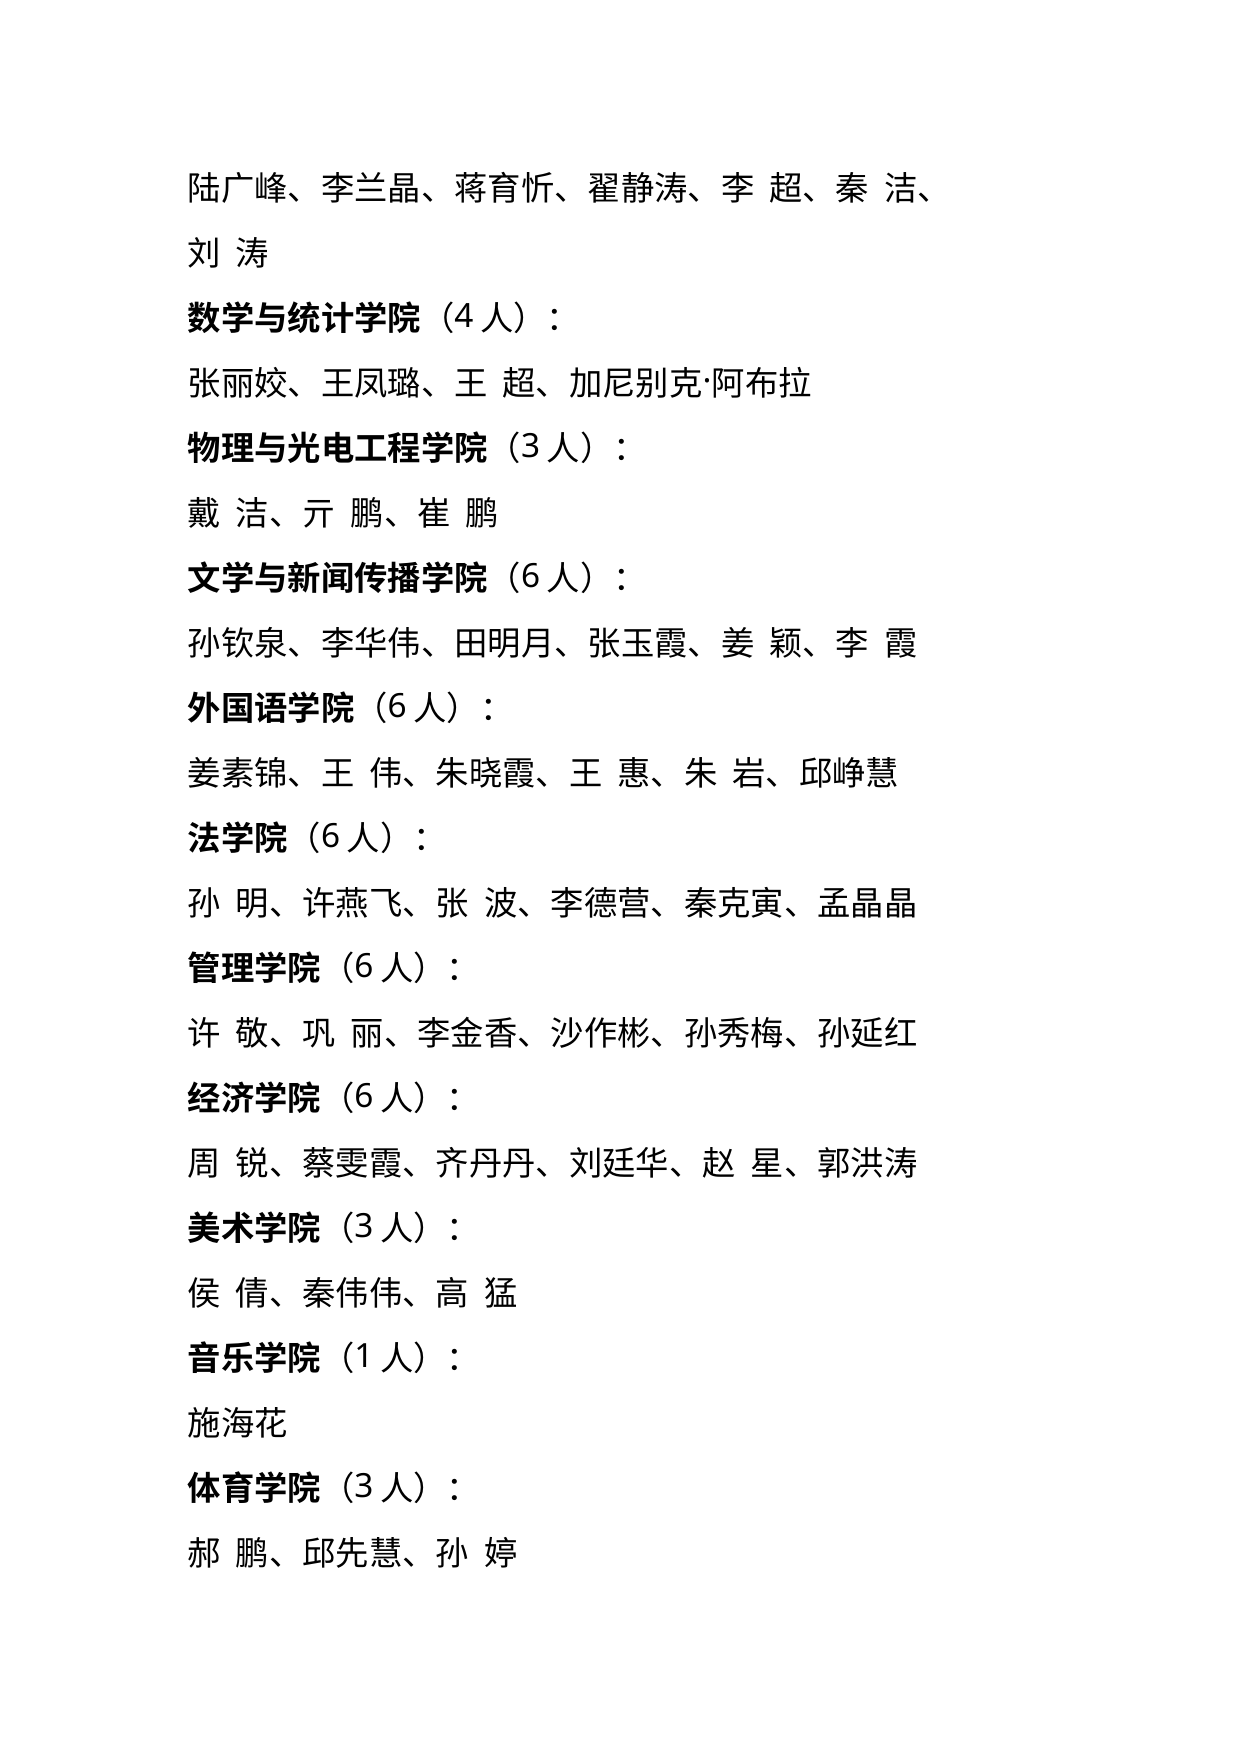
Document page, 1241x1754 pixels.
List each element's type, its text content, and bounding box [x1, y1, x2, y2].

text 管理学院（6人）： [187, 942, 1053, 1007]
text 郝 鹏、邱先慧、孙 婷 [187, 1527, 1053, 1592]
text 孙钦泉、李华伟、田明月、张玉霞、姜 颖、李 霞 [187, 617, 1053, 682]
text 刘 涛 [187, 227, 1053, 292]
text 戴 洁、亓 鹏、崔 鹏 [187, 487, 1053, 552]
text 文学与新闻传播学院（6人）： [187, 552, 1053, 617]
text 张丽姣、王凤璐、王 超、加尼别克·阿布拉 [187, 357, 1053, 422]
text 物理与光电工程学院（3人）： [187, 422, 1053, 487]
text 经济学院（6人）： [187, 1072, 1053, 1137]
text 施海花 [187, 1397, 1053, 1462]
text 侯 倩、秦伟伟、高 猛 [187, 1267, 1053, 1332]
text 许 敬、巩 丽、李金香、沙作彬、孙秀梅、孙延红 [187, 1007, 1053, 1072]
text 外国语学院（6人）： [187, 682, 1053, 747]
text 美术学院（3人）： [187, 1202, 1053, 1267]
text 陆广峰、李兰晶、蒋育忻、翟静涛、李 超、秦 洁、 [187, 162, 1053, 227]
text 数学与统计学院（4人）： [187, 292, 1053, 357]
text 体育学院（3人）： [187, 1462, 1053, 1527]
text 周 锐、蔡雯霞、齐丹丹、刘廷华、赵 星、郭洪涛 [187, 1137, 1053, 1202]
text 姜素锦、王 伟、朱晓霞、王 惠、朱 岩、邱峥慧 [187, 747, 1053, 812]
text 孙 明、许燕飞、张 波、李德营、秦克寅、孟晶晶 [187, 877, 1053, 942]
text 音乐学院（1人）： [187, 1332, 1053, 1397]
text 法学院（6人）： [187, 812, 1053, 877]
